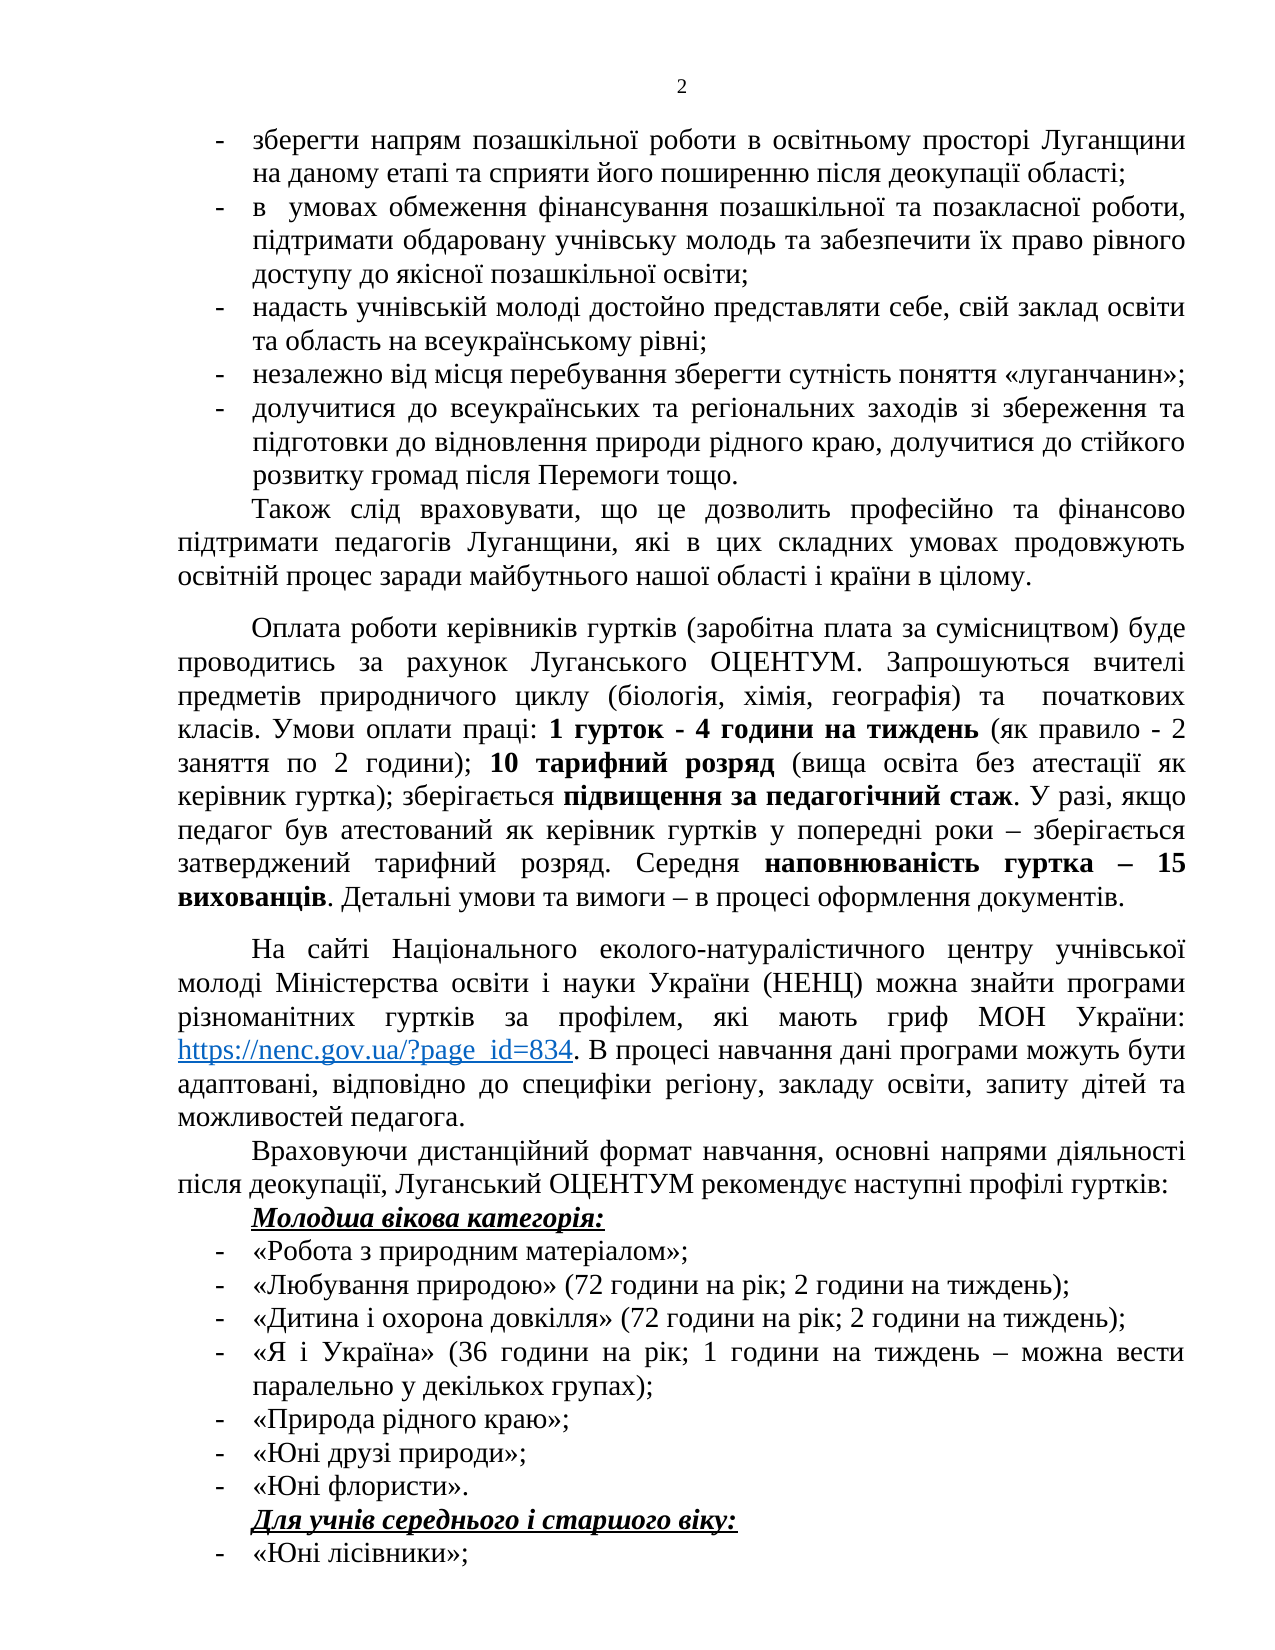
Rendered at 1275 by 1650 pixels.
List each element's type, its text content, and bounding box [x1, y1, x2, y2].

list «Юні флористи». [215, 1468, 1186, 1502]
text Враховуючи дистанційний формат навчання, основні напрями діяльності після деокупації, Луганський ОЦЕНТУМ рекомендує наступні профілі гуртків: [177, 1133, 1186, 1200]
list «Я і Україна» (36 години на рік; 1 години на тиждень – можна вести паралельно у декількох групах); [215, 1334, 1186, 1401]
list незалежно від місця перебування зберегти сутність поняття «луганчанин»; [215, 357, 1186, 390]
text На сайті Національного еколого-натуралістичного центру учнівської молоді Міністерства освіти і науки України (НЕНЦ) можна знайти програми різноманітних гуртків за профілем, які мають гриф МОН України: https://nenc.gov.ua/?page_id=834. В процесі навчання дані програми можуть бути адаптовані, відповідно до специфіки регіону, закладу освіти, запиту дітей та можливостей педагога. [177, 932, 1186, 1133]
text Оплата роботи керівників гуртків (заробітна плата за сумісництвом) буде проводитись за рахунок Луганського ОЦЕНТУМ. Запрошуються вчителі предметів природничого циклу (біологія, хімія, географія) та початкових класів. Умови оплати праці: 1 гурток - 4 години на тиждень (як правило - 2 заняття по 2 години); 10 тарифний розряд (вища освіта без атестації як керівник гуртка); зберігається підвищення за педагогічний стаж. У разі, якщо педагог був атестований як керівник гуртків у попередні роки – зберігається затверджений тарифний розряд. Середня наповнюваність гуртка – 15 вихованців. Детальні умови та вимоги – в процесі оформлення документів. [177, 611, 1186, 912]
list «Дитина і охорона довкілля» (72 години на рік; 2 години на тиждень); [215, 1301, 1186, 1334]
list «Юні лісівники»; [215, 1535, 1186, 1569]
list «Робота з природним матеріалом»; [215, 1233, 1186, 1267]
list «Природа рідного краю»; [215, 1401, 1186, 1435]
list надасть учнівській молоді достойно представляти себе, свій заклад освіти та область на всеукраїнському рівні; [215, 289, 1186, 357]
list Для учнів середнього і старшого віку: [252, 1502, 1186, 1535]
list долучитися до всеукраїнських та регіональних заходів зі збереження та підготовки до відновлення природи рідного краю, долучитися до стійкого розвитку громад після Перемоги тощо. [215, 390, 1186, 491]
list «Юні друзі природи»; [215, 1435, 1186, 1468]
list «Любування природою» (72 години на рік; 2 години на тиждень); [215, 1267, 1186, 1301]
text Також слід враховувати, що це дозволить професійно та фінансово підтримати педагогів Луганщини, які в цих складних умовах продовжують освітній процес заради майбутнього нашої області і країни в цілому. [177, 491, 1186, 591]
list в умовах обмеження фінансування позашкільної та позакласної роботи, підтримати обдаровану учнівську молодь та забезпечити їх право рівного доступу до якісної позашкільної освіти; [215, 189, 1186, 289]
text Молодша вікова категорія: [177, 1200, 1186, 1233]
list зберегти напрям позашкільної роботи в освітньому просторі Луганщини на даному етапі та сприяти його поширенню після деокупації області; [215, 122, 1186, 189]
